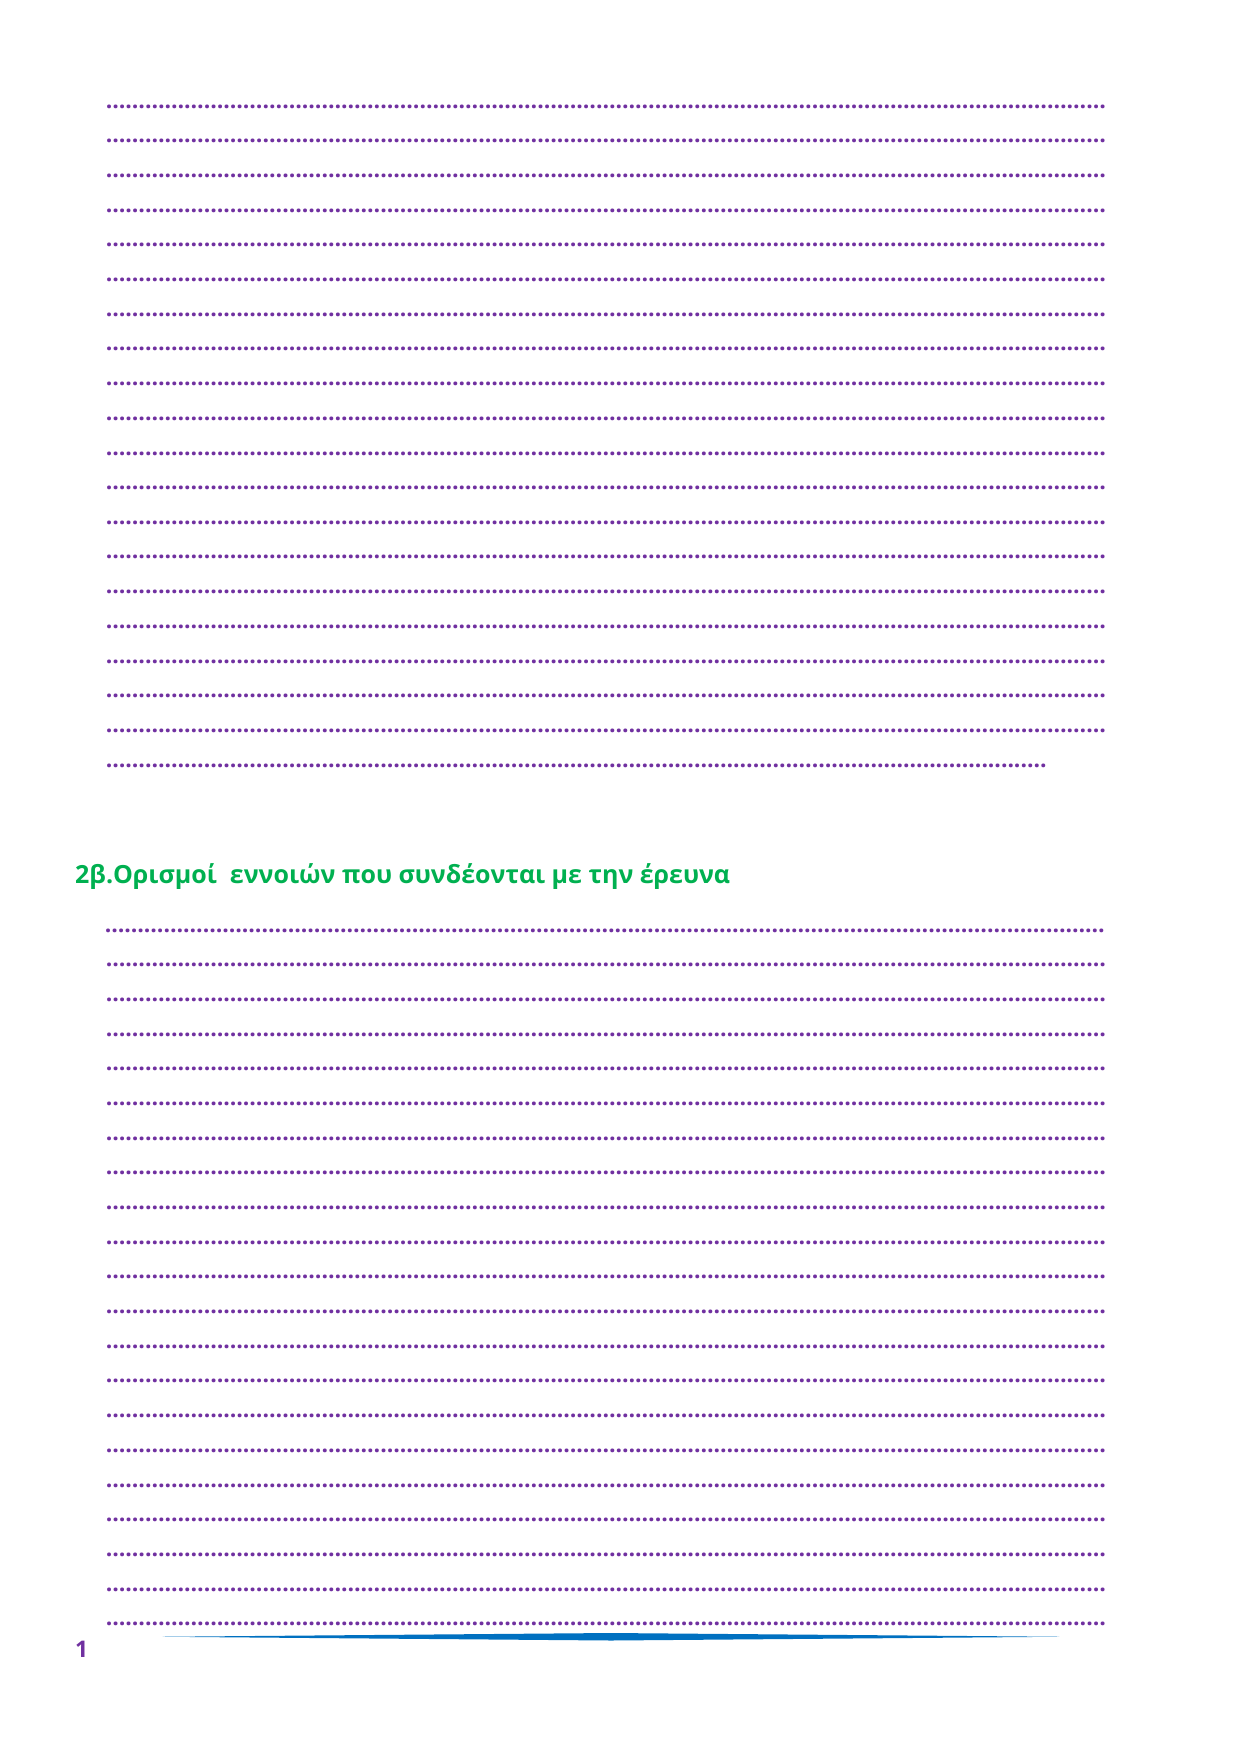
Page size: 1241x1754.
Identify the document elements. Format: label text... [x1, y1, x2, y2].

subtitle 2β.Ορισμοί εννοιών που συνδέονται με την έρευνα [75, 857, 1120, 891]
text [104, 907, 1120, 1632]
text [104, 83, 1120, 774]
